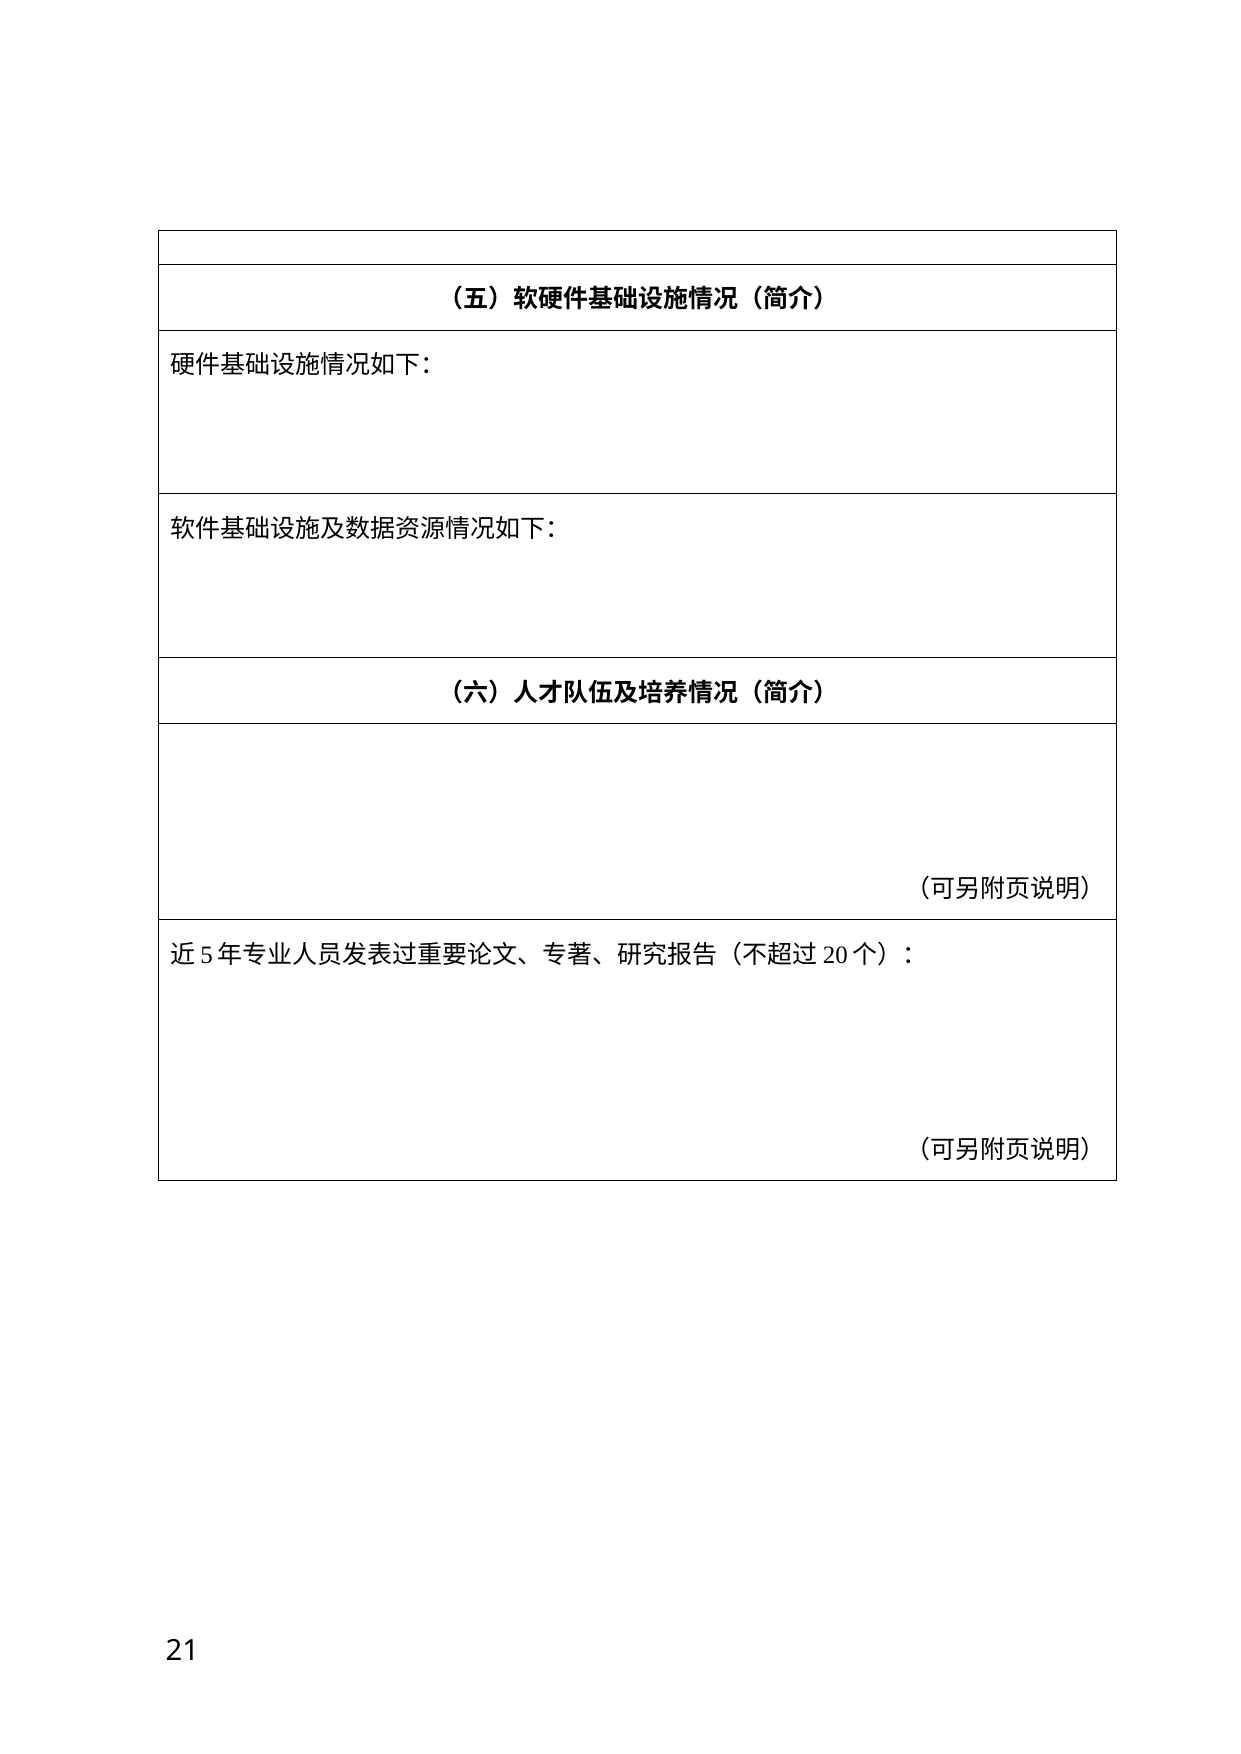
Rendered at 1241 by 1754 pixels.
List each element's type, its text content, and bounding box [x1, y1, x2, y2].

table_cell 软件基础设施及数据资源情况如下： [159, 494, 1116, 657]
table_cell 近5年专业人员发表过重要论文、专著、研究报告（不超过20个）： （可另附页说明） [159, 920, 1116, 1180]
table_cell 硬件基础设施情况如下： [159, 331, 1116, 493]
table_cell （五）软硬件基础设施情况（简介） [159, 265, 1116, 329]
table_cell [159, 231, 1116, 263]
table_cell （六）人才队伍及培养情况（简介） [159, 658, 1116, 723]
table_cell （可另附页说明） [159, 724, 1116, 919]
